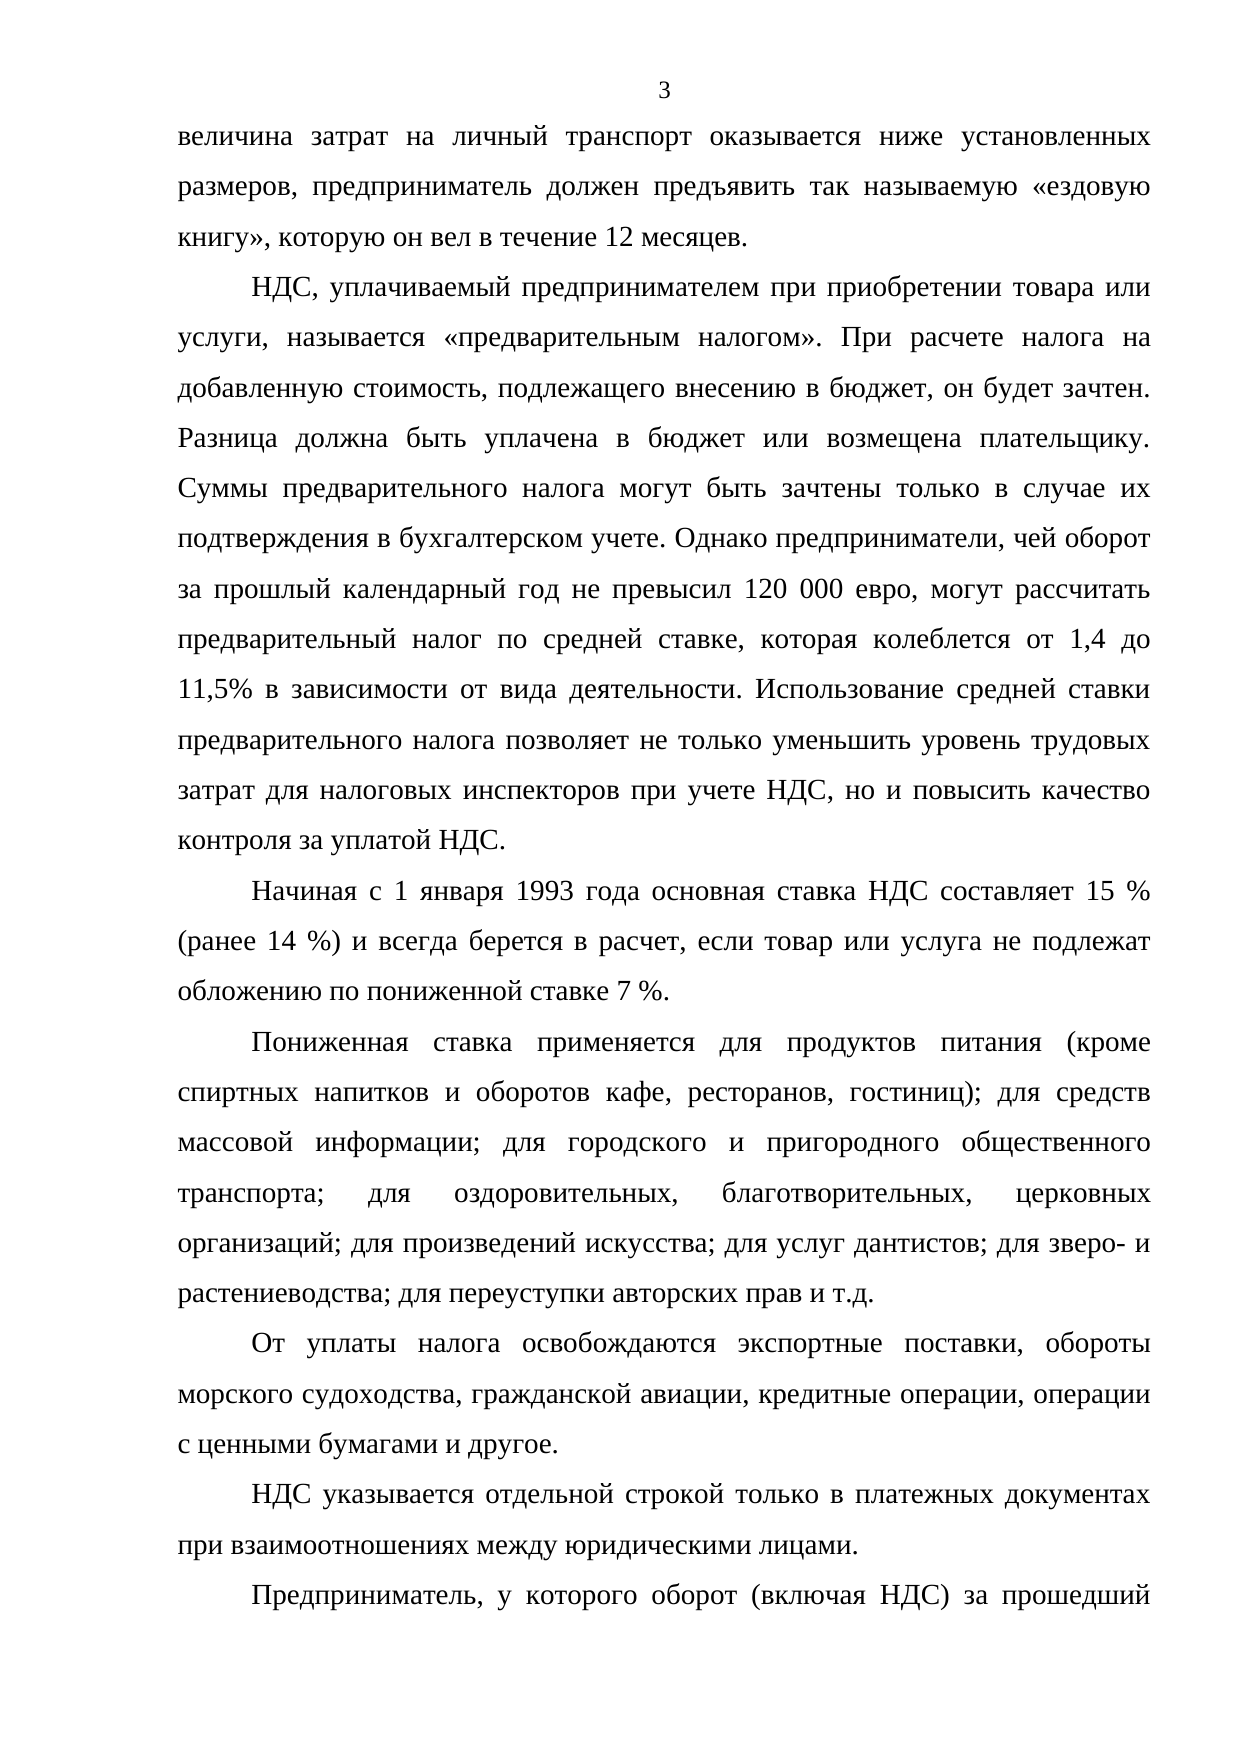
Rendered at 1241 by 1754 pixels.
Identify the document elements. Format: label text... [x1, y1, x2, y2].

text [177, 118, 1152, 252]
text От уплаты налога освобождаются экспортные поставки, обороты морского судоходства, гражданской авиации, кредитные операции, операции с ценными бумагами и другое. [177, 1326, 1152, 1460]
text Пониженная ставка применяется для продуктов питания (кроме спиртных напитков и оборотов кафе, ресторанов, гостиниц); для средств массовой информации; для городского и пригородного общественного транспорта; для оздоровительных, благотворительных, церковных организаций; для произведений искусства; для услуг дантистов; для зверо- и растениеводства; для переуступки авторских прав и т.д. [177, 1024, 1152, 1309]
text НДС, уплачиваемый предпринимателем при приобретении товара или услуги, называется «предварительным налогом». При расчете налога на добавленную стоимость, подлежащего внесению в бюджет, он будет зачтен. Разница должна быть уплачена в бюджет или возмещена плательщику. Суммы предварительного налога могут быть зачтены только в случае их подтверждения в бухгалтерском учете. Однако предприниматели, чей оборот за прошлый календарный год не превысил 120 000 евро, могут рассчитать предварительный налог по средней ставке, которая колеблется от 1,4 до 11,5% в зависимости от вида деятельности. Использование средней ставки предварительного налога позволяет не только уменьшить уровень трудовых затрат для налоговых инспекторов при учете НДС, но и повысить качество контроля за уплатой НДС. [177, 269, 1152, 856]
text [177, 1577, 1152, 1611]
text Начиная с 1 января 1993 года основная ставка НДС составляет 15 % (ранее 14 %) и всегда берется в расчет, если товар или услуга не подлежат обложению по пониженной ставке 7 %. [177, 873, 1152, 1007]
text НДС указывается отдельной строкой только в платежных документах при взаимоотношениях между юридическими лицами. [177, 1477, 1152, 1560]
